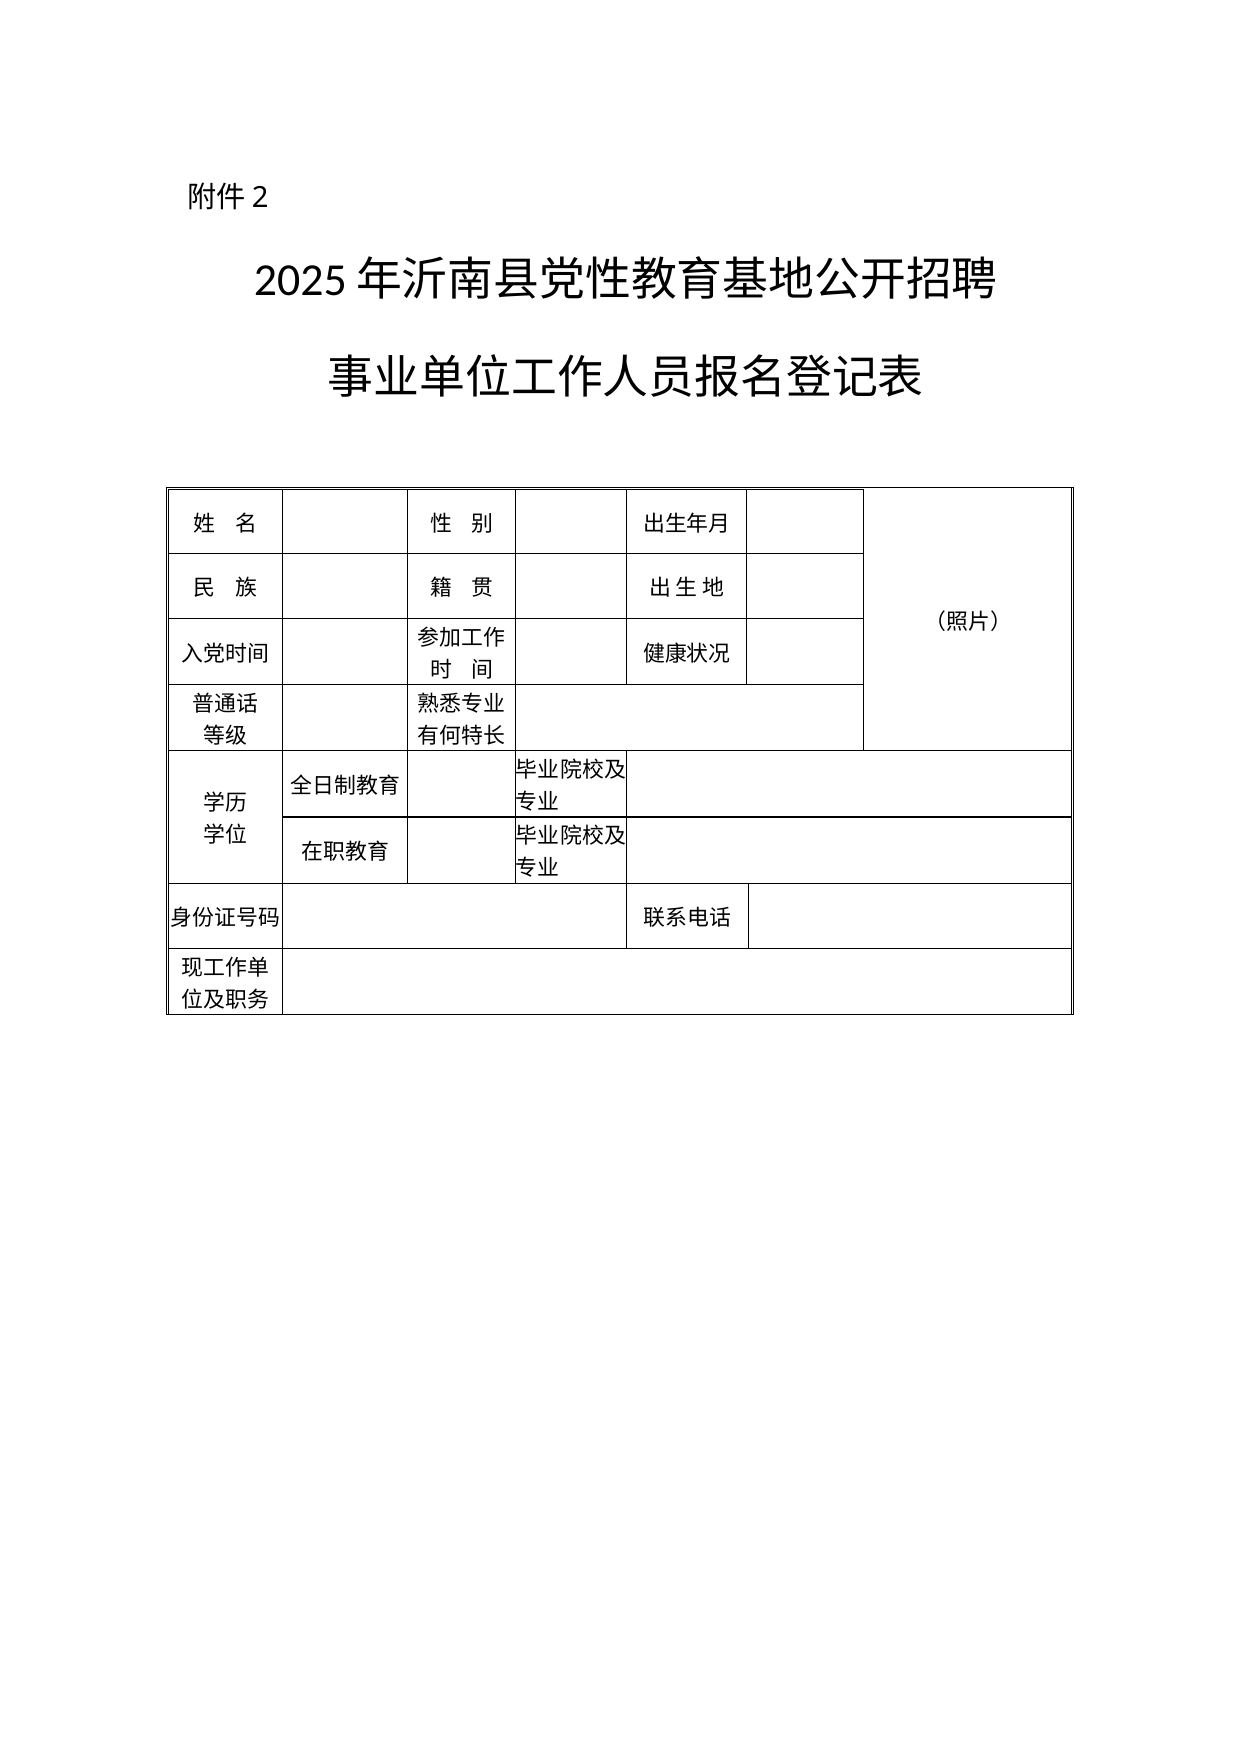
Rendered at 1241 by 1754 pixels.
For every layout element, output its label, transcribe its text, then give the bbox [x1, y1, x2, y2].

table_header 性 别 [408, 490, 515, 553]
table_cell [516, 554, 626, 618]
table_cell [283, 619, 407, 684]
table_cell [283, 685, 407, 750]
table_cell 参加工作 时 间 [408, 619, 515, 684]
table_cell [747, 619, 863, 684]
table_cell [408, 751, 515, 816]
table_cell [516, 619, 626, 684]
table_cell 毕业院校及专业 [516, 751, 626, 816]
table_cell 现工作单 位及职务 [169, 949, 282, 1014]
table_cell [283, 884, 626, 948]
table_header [747, 490, 863, 553]
table_cell 毕业院校及专业 [516, 818, 626, 882]
table_cell 联系电话 [627, 884, 748, 948]
table_cell 健康状况 [627, 619, 746, 684]
table_cell [749, 884, 1071, 948]
table_header [283, 490, 407, 553]
text 事业单位工作人员报名登记表 [187, 324, 1064, 422]
table_cell [408, 818, 515, 882]
table_cell [747, 554, 863, 618]
table_header （照片） [863, 488, 1071, 750]
table_cell [283, 554, 407, 618]
table_cell [516, 685, 863, 750]
table_cell 在职教育 [283, 818, 407, 882]
text 2025年沂南县党性教育基地公开招聘 [187, 227, 1064, 324]
table_cell 民 族 [169, 554, 282, 618]
table_cell 熟悉专业 有何特长 [408, 685, 515, 750]
table_cell [627, 751, 1071, 816]
text 附件2 [187, 162, 1064, 227]
table_cell 出 生 地 [627, 554, 746, 618]
table_cell 学历 学位 [169, 751, 282, 882]
table_cell [627, 818, 1071, 882]
table_header 姓 名 [169, 490, 282, 553]
table_header 出生年月 [627, 490, 746, 553]
table_cell 全日制教育 [283, 751, 407, 816]
table_cell 籍 贯 [408, 554, 515, 618]
table_cell 身份证号码 [169, 884, 282, 948]
table_cell 普通话 等级 [169, 685, 282, 750]
table_header [516, 490, 626, 553]
table_cell 入党时间 [169, 619, 282, 684]
table_cell [283, 949, 1071, 1014]
